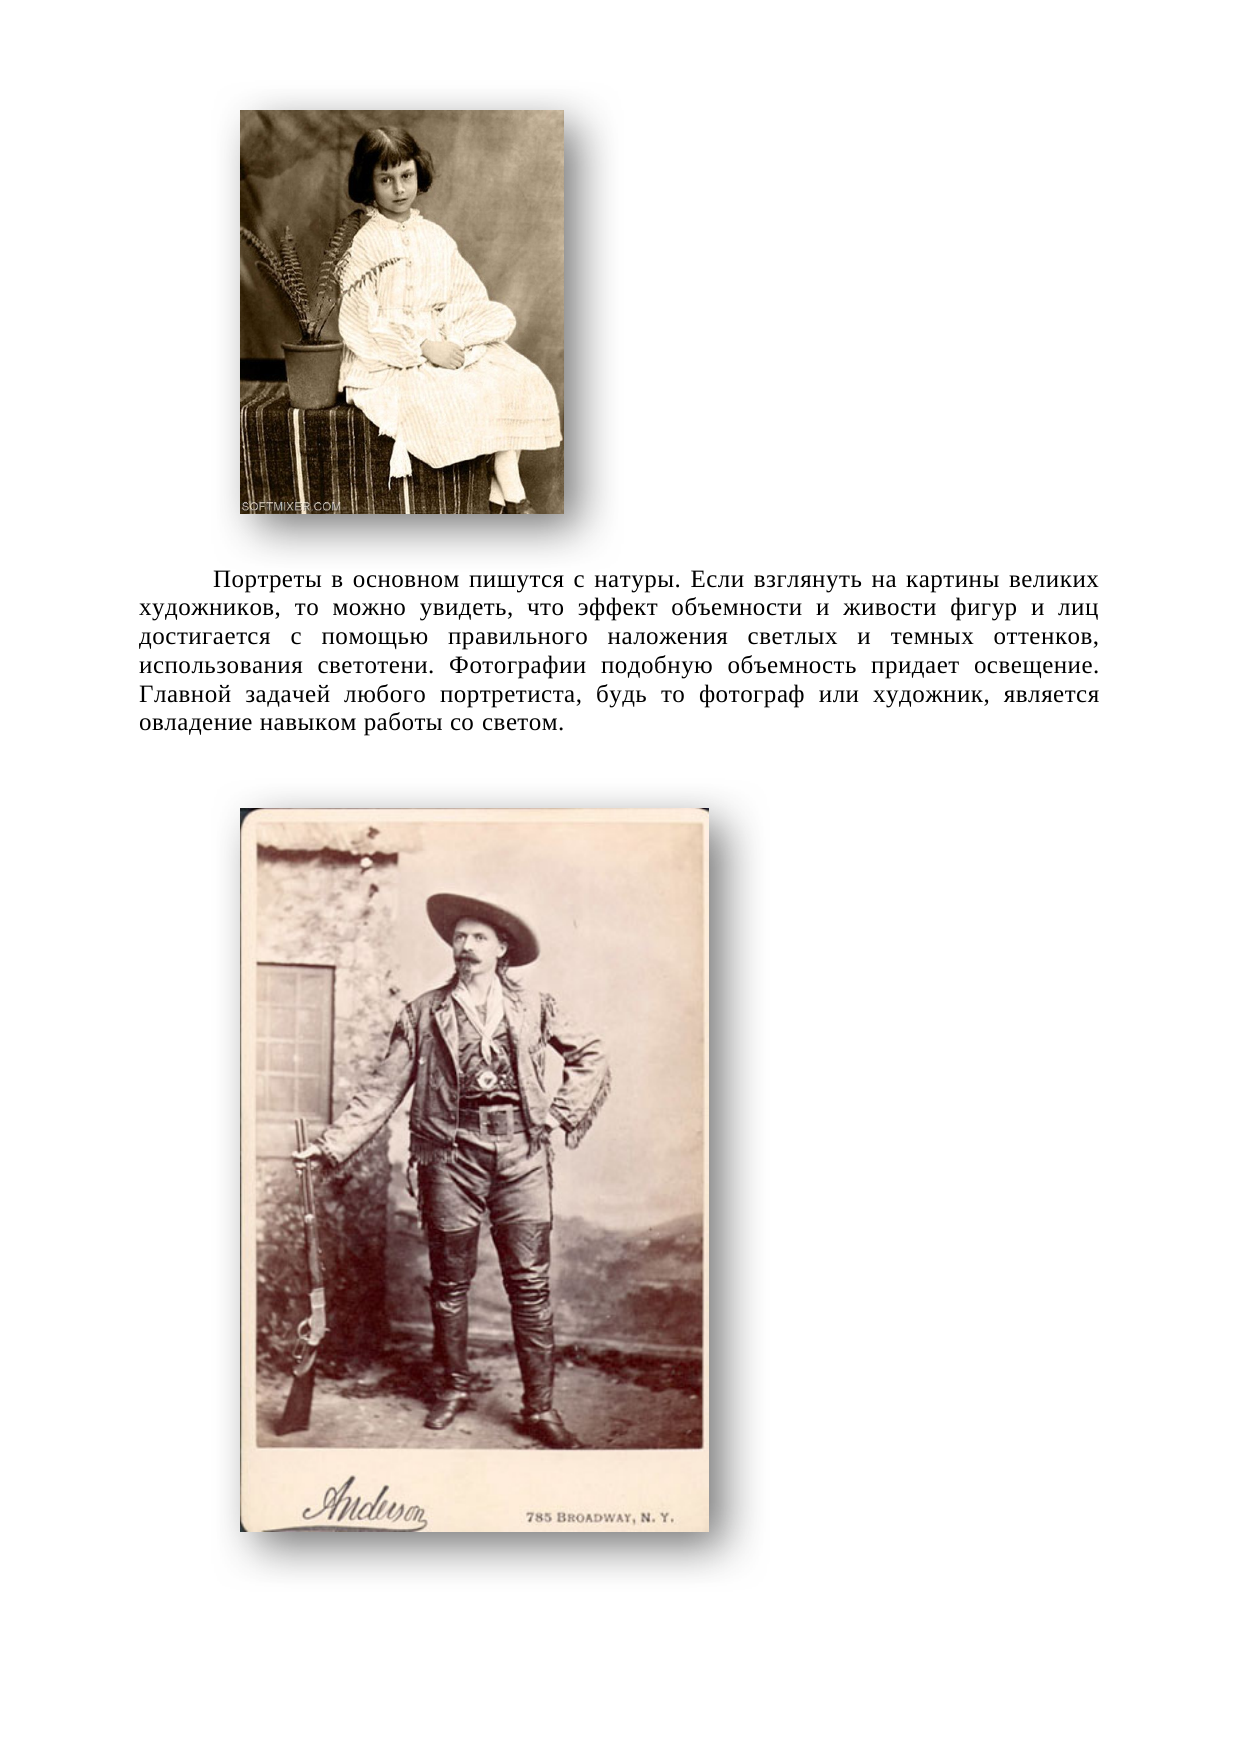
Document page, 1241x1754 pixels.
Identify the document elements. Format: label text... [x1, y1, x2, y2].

picture [240, 110, 564, 514]
text Портреты в основном пишутся с натуры. Если взглянуть на картины великих художников, то можно увидеть, что эффект объемности и живости фигур и лиц достигается с помощью правильного наложения светлых и темных оттенков, использования светотени. Фотографии подобную объемность придает освещение. Главной задачей любого портретиста, будь то фотограф или художник, является овладение навыком работы со светом. [139, 564, 1101, 593]
text Портреты в основном пишутся с натуры. Если взглянуть на картины великих художников, то можно увидеть, что эффект объемности и живости фигур и лиц достигается с помощью правильного наложения светлых и темных оттенков, использования светотени. Фотографии подобную объемность придает освещение. Главной задачей любого портретиста, будь то фотограф или художник, является овладение навыком работы со светом. [139, 707, 1101, 736]
picture [240, 808, 709, 1532]
